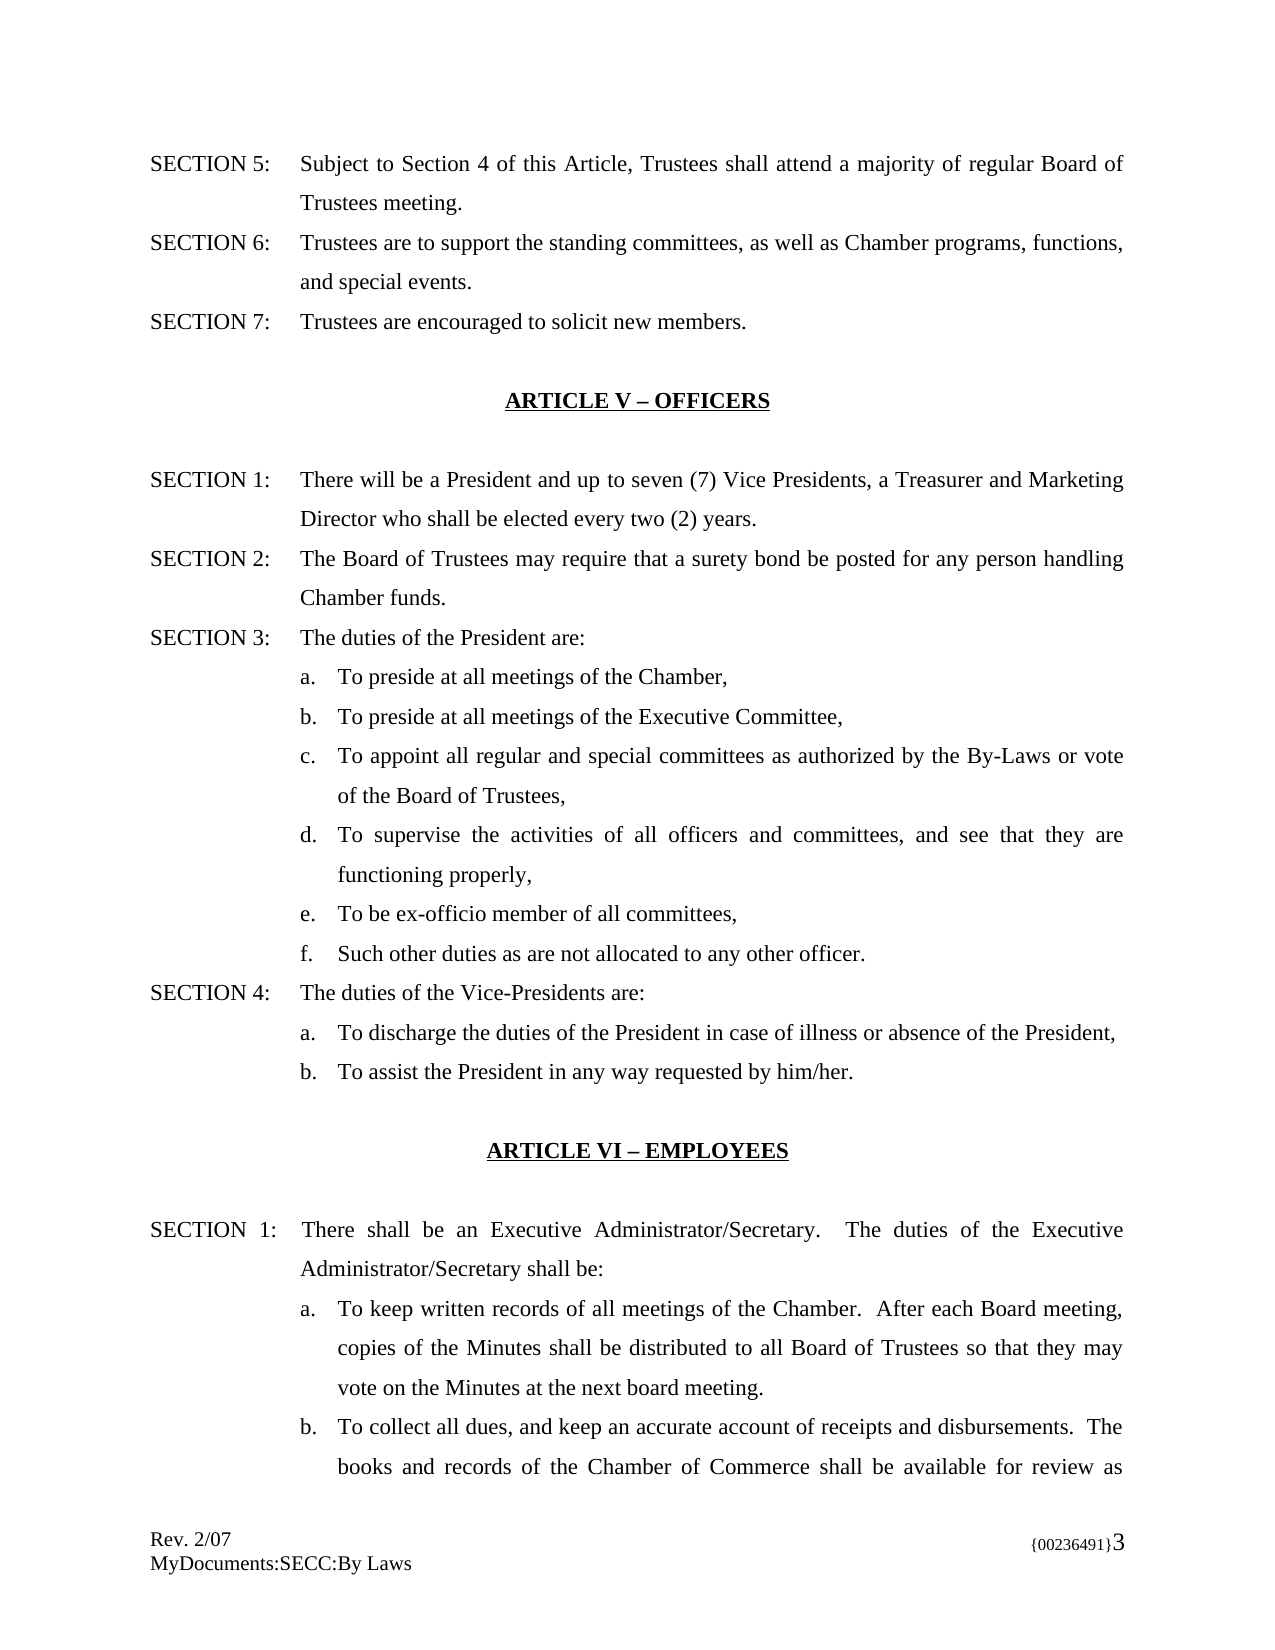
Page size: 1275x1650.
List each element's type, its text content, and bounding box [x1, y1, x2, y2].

list To assist the President in any way requested by him/her. [300, 1058, 1125, 1084]
list To preside at all meetings of the Executive Committee, [300, 703, 1125, 729]
list Such other duties as are not allocated to any other officer. [300, 939, 1125, 966]
text SECTION 2: The Board of Trustees may require that a surety bond be posted for any person handling Chamber funds. [150, 545, 1125, 611]
text SECTION 5: Subject to Section 4 of this Article, Trustees shall attend a majority of regular Board of Trustees meeting. [150, 150, 1125, 216]
text ARTICLE V – OFFICERS [150, 387, 1125, 413]
list To discharge the duties of the President in case of illness or absence of the President, [300, 1018, 1125, 1045]
text SECTION 6: Trustees are to support the standing committees, as well as Chamber programs, functions, and special events. [150, 229, 1125, 295]
text SECTION 4: The duties of the Vice-Presidents are: [150, 979, 1125, 1005]
text SECTION 7: Trustees are encouraged to solicit new members. [150, 308, 1125, 334]
list To supervise the activities of all officers and committees, and see that they are functioning properly, [300, 821, 1125, 887]
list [300, 1413, 1125, 1479]
list To preside at all meetings of the Chamber, [300, 663, 1125, 689]
text ARTICLE VI – EMPLOYEES [150, 1137, 1125, 1163]
list To keep written records of all meetings of the Chamber. After each Board meeting, copies of the Minutes shall be distributed to all Board of Trustees so that they may vote on the Minutes at the next board meeting. [300, 1295, 1125, 1400]
text SECTION 1: There shall be an Executive Administrator/Secretary. The duties of the Executive Administrator/Secretary shall be: [150, 1216, 1125, 1282]
text SECTION 3: The duties of the President are: [150, 624, 1125, 650]
list To appoint all regular and special committees as authorized by the By-Laws or vote of the Board of Trustees, [300, 742, 1125, 808]
text SECTION 1: There will be a President and up to seven (7) Vice Presidents, a Treasurer and Marketing Director who shall be elected every two (2) years. [150, 466, 1125, 532]
list To be ex-officio member of all committees, [300, 900, 1125, 926]
